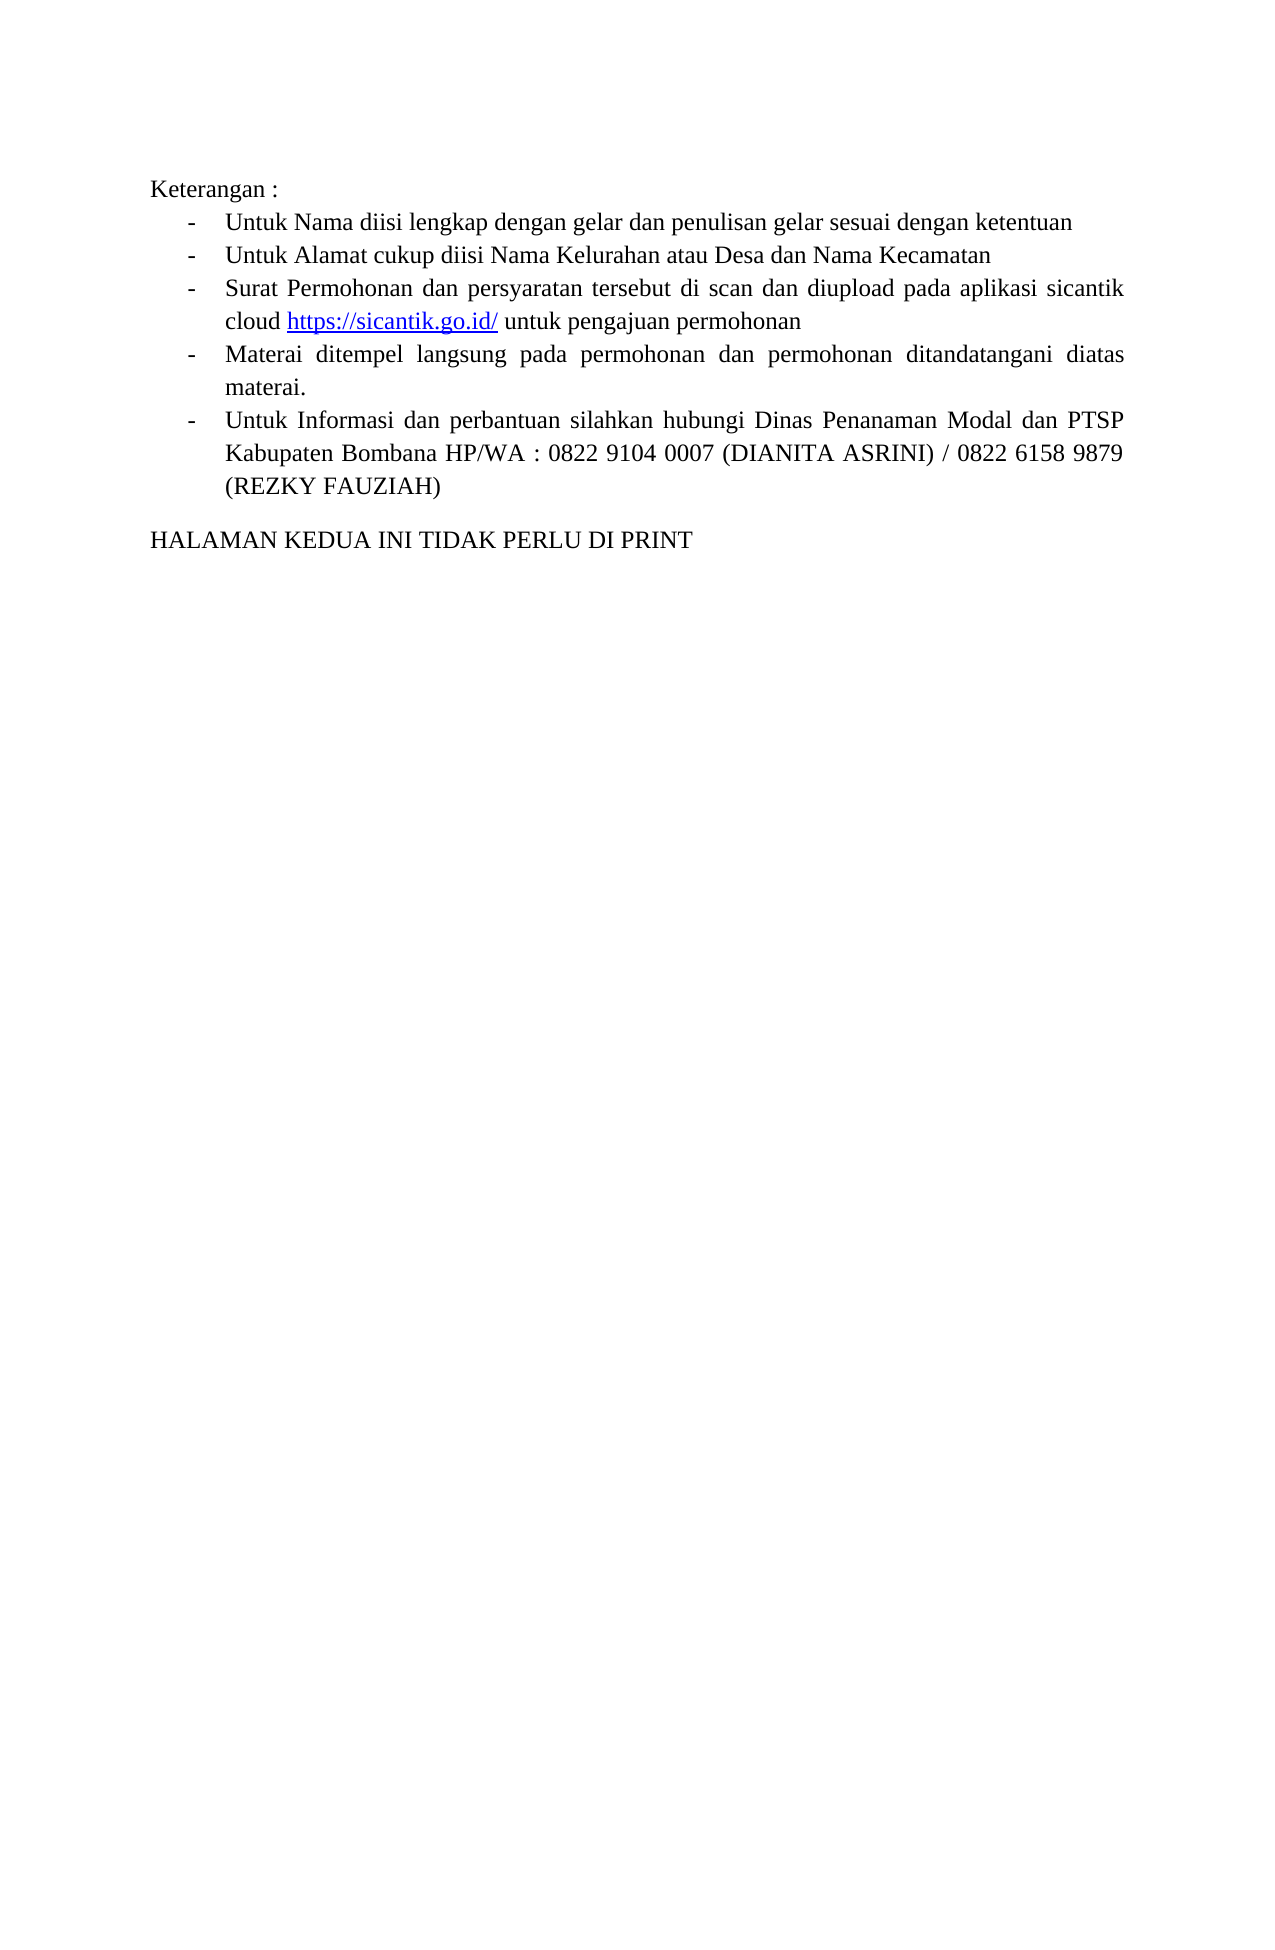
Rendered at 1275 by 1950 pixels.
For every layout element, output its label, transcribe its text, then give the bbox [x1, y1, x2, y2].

list Untuk Informasi dan perbantuan silahkan hubungi Dinas Penanaman Modal dan PTSP Kabupaten Bombana HP/WA : 0822 9104 0007 (DIANITA ASRINI) / 0822 6158 9879 (REZKY FAUZIAH) [187, 405, 1125, 500]
list Surat Permohonan dan persyaratan tersebut di scan dan diupload pada aplikasi sicantik cloud https://sicantik.go.id/ untuk pengajuan permohonan [187, 273, 1125, 335]
list Untuk Nama diisi lengkap dengan gelar dan penulisan gelar sesuai dengan ketentuan [187, 207, 1125, 236]
list Untuk Alamat cukup diisi Nama Kelurahan atau Desa dan Nama Kecamatan [187, 240, 1125, 269]
list Materai ditempel langsung pada permohonan dan permohonan ditandatangani diatas materai. [187, 339, 1125, 401]
text Keterangan : [150, 174, 1125, 203]
text HALAMAN KEDUA INI TIDAK PERLU DI PRINT [150, 525, 1125, 554]
